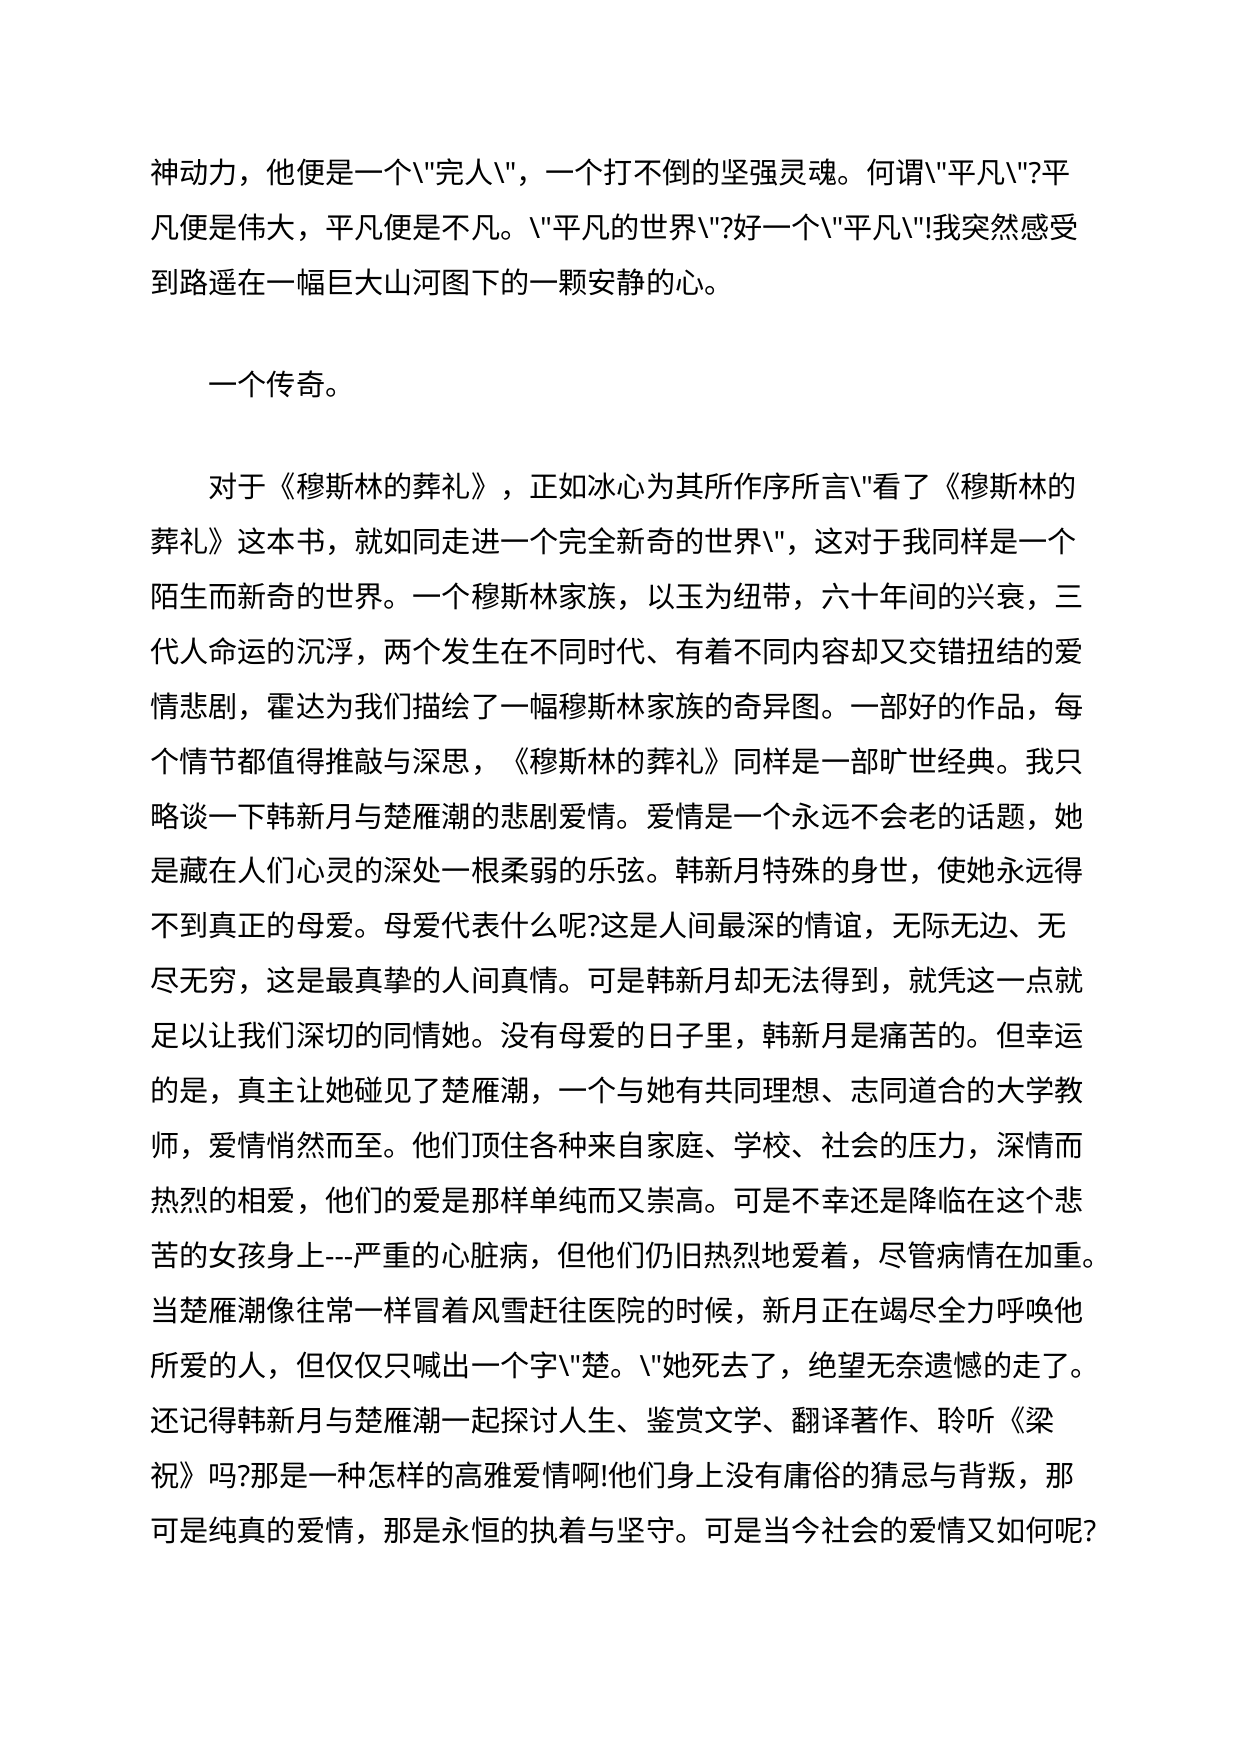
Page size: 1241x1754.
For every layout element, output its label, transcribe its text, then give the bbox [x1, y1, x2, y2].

text 一个传奇。 [150, 362, 1090, 404]
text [150, 150, 1090, 302]
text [150, 463, 1090, 1549]
